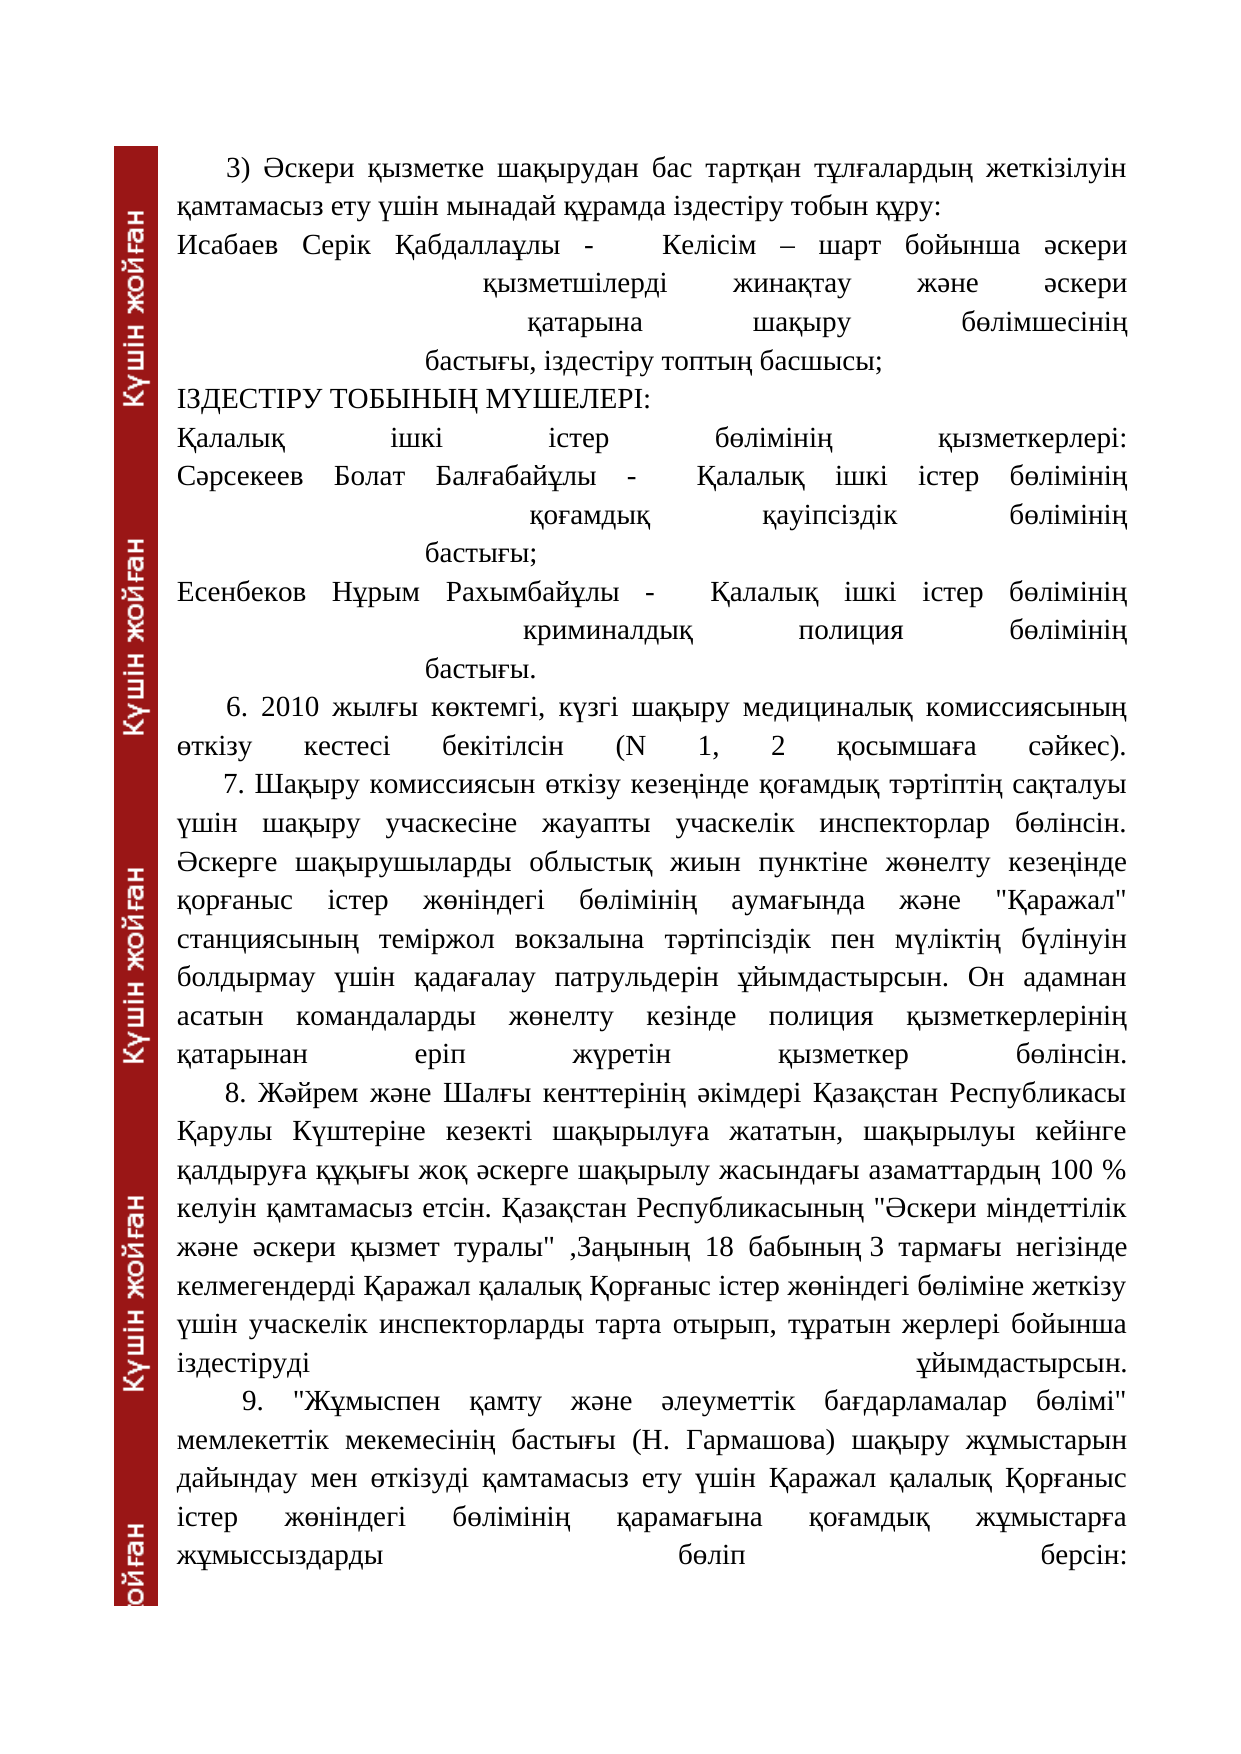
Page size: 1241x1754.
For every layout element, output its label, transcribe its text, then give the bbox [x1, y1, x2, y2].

picture [114, 415, 158, 420]
picture [114, 376, 158, 381]
picture [114, 222, 158, 227]
picture [114, 569, 158, 574]
picture [114, 146, 158, 150]
picture [114, 684, 158, 689]
picture [114, 1571, 158, 1606]
text ІЗДЕСТІРУ ТОБЫНЫҢ МҮШЕЛЕРІ: [112, 381, 1128, 415]
text Қалалық ішкі істер бөлімінің қызметкерлері: Сәрсекеев Болат Балғабайұлы - Қалалық ішкі істер бөлімінің қоғамдық қауіпсіздік бөлімінің бастығы; [112, 420, 1128, 569]
text Есенбеков Нұрым Рахымбайұлы - Қалалық ішкі істер бөлімінің криминалдық полиция бөлімінің бастығы. [112, 574, 1128, 684]
text Исабаев Серік Қабдаллаұлы - Келісім – шарт бойынша әскери қызметшілерді жинақтау және әскери қатарына шақыру бөлімшесінің бастығы, іздестіру топтың басшысы; [112, 227, 1128, 376]
